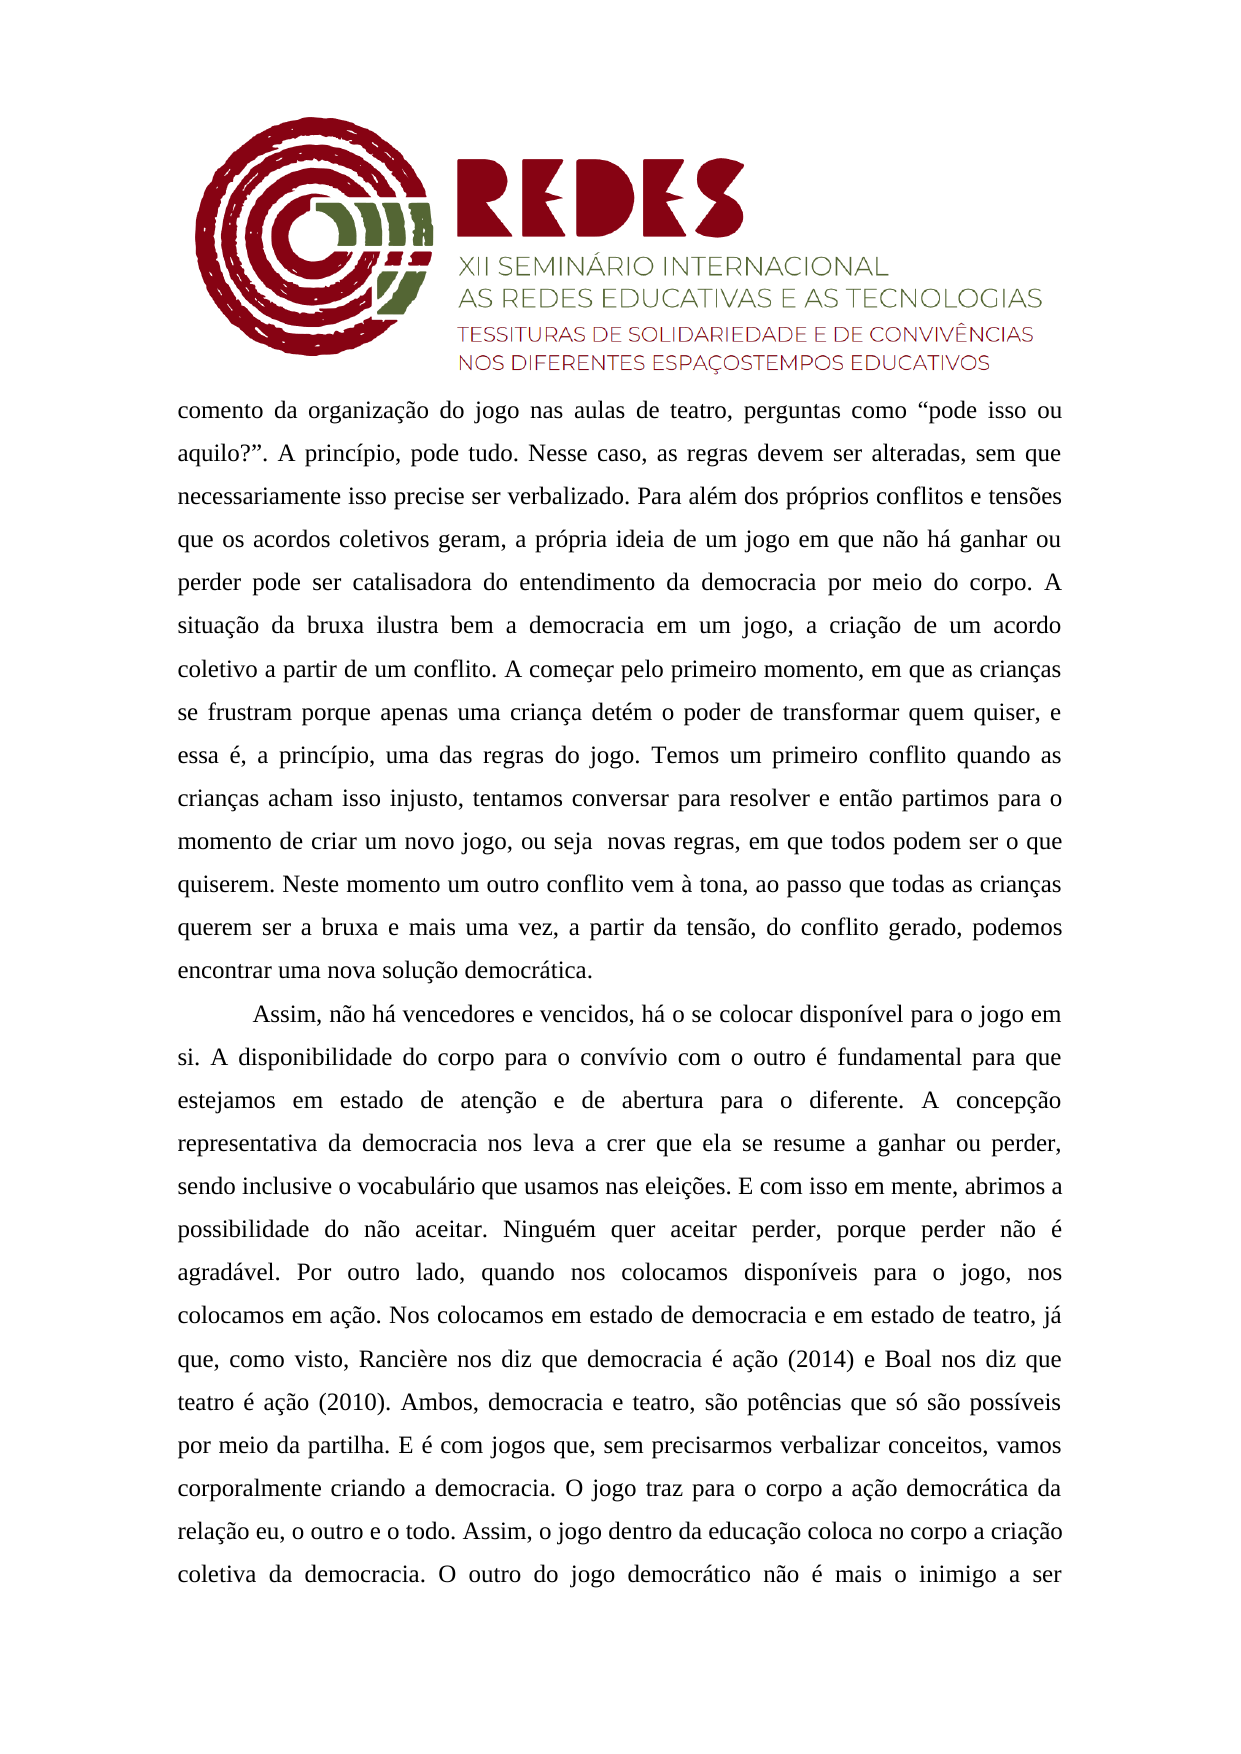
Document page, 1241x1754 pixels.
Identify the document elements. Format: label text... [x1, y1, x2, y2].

picture [177, 104, 1063, 395]
